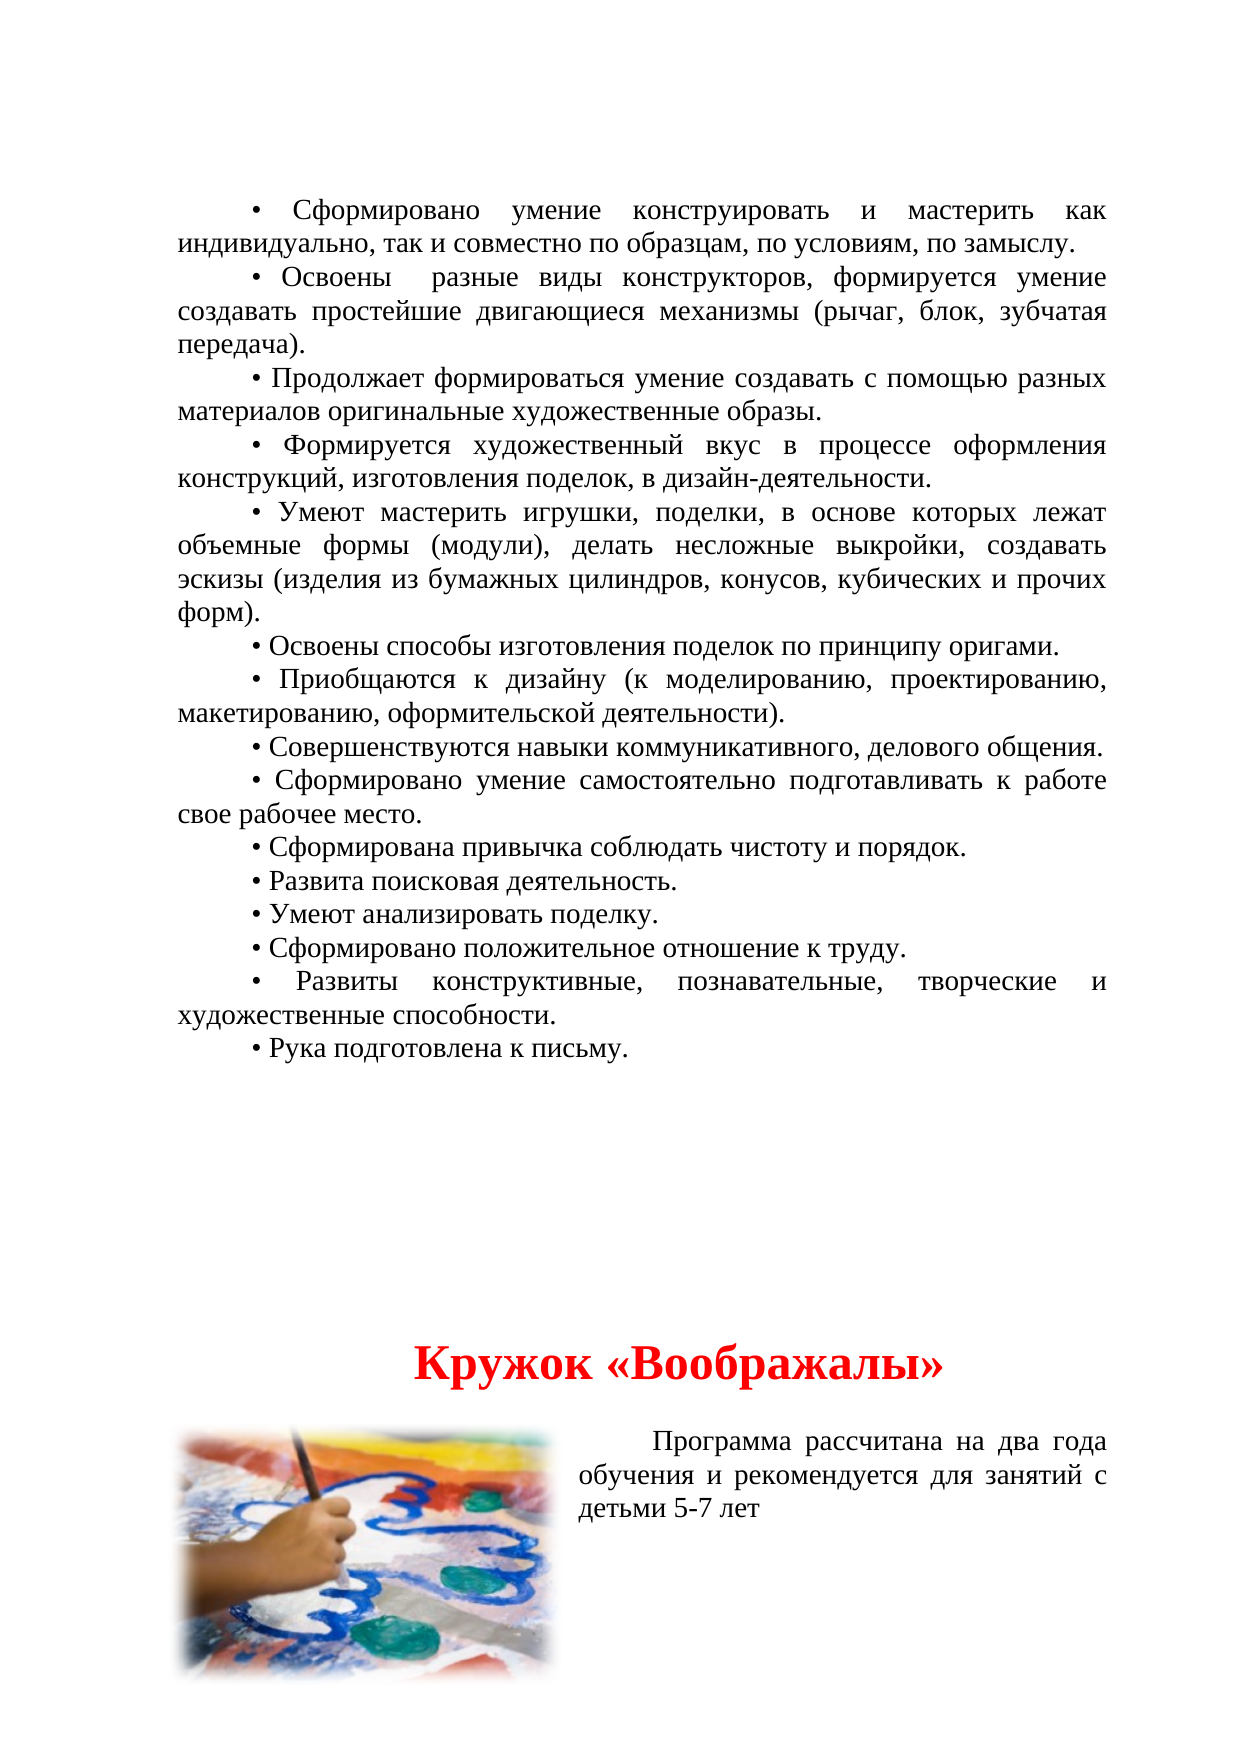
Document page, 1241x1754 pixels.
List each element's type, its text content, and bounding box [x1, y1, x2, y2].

text • Совершенствуются навыки коммуникативного, делового общения. [177, 729, 1107, 762]
text • Развиты конструктивные, познавательные, творческие и художественные способности. [177, 963, 1107, 1031]
text • Умеют мастерить игрушки, поделки, в основе которых лежат объемные формы (модули), делать несложные выкройки, создавать эскизы (изделия из бумажных цилиндров, конусов, кубических и прочих форм). [177, 494, 1107, 628]
text • Освоены способы изготовления поделок по принципу оригами. [177, 628, 1107, 662]
text • Сформировано умение самостоятельно подготавливать к работе свое рабочее место. [177, 762, 1107, 829]
text • Умеют анализировать поделку. [177, 896, 1107, 930]
text • Сформирована привычка соблюдать чистоту и порядок. [177, 829, 1107, 863]
text Программа рассчитана на два года обучения и рекомендуется для занятий с детьми 5-7 лет [177, 1423, 1107, 1524]
text • Сформировано умение конструировать и мастерить как индивидуально, так и совместно по образцам, по условиям, по замыслу. [177, 192, 1107, 259]
text • Продолжает формироваться умение создавать с помощью разных материалов оригинальные художественные образы. [177, 360, 1107, 427]
text • Рука подготовлена к письму. [177, 1031, 1107, 1064]
text Кружок «Воображалы» [177, 1332, 1107, 1390]
text • Развита поисковая деятельность. [177, 863, 1107, 896]
picture [198, 1524, 533, 1657]
text • Освоены разные виды конструкторов, формируется умение создавать простейшие двигающиеся механизмы (рычаг, блок, зубчатая передача). [177, 259, 1107, 360]
text • Формируется художественный вкус в процессе оформления конструкций, изготовления поделок, в дизайн-деятельности. [177, 427, 1107, 494]
text • Приобщаются к дизайну (к моделированию, проектированию, макетированию, оформительской деятельности). [177, 662, 1107, 729]
text • Сформировано положительное отношение к труду. [177, 930, 1107, 963]
